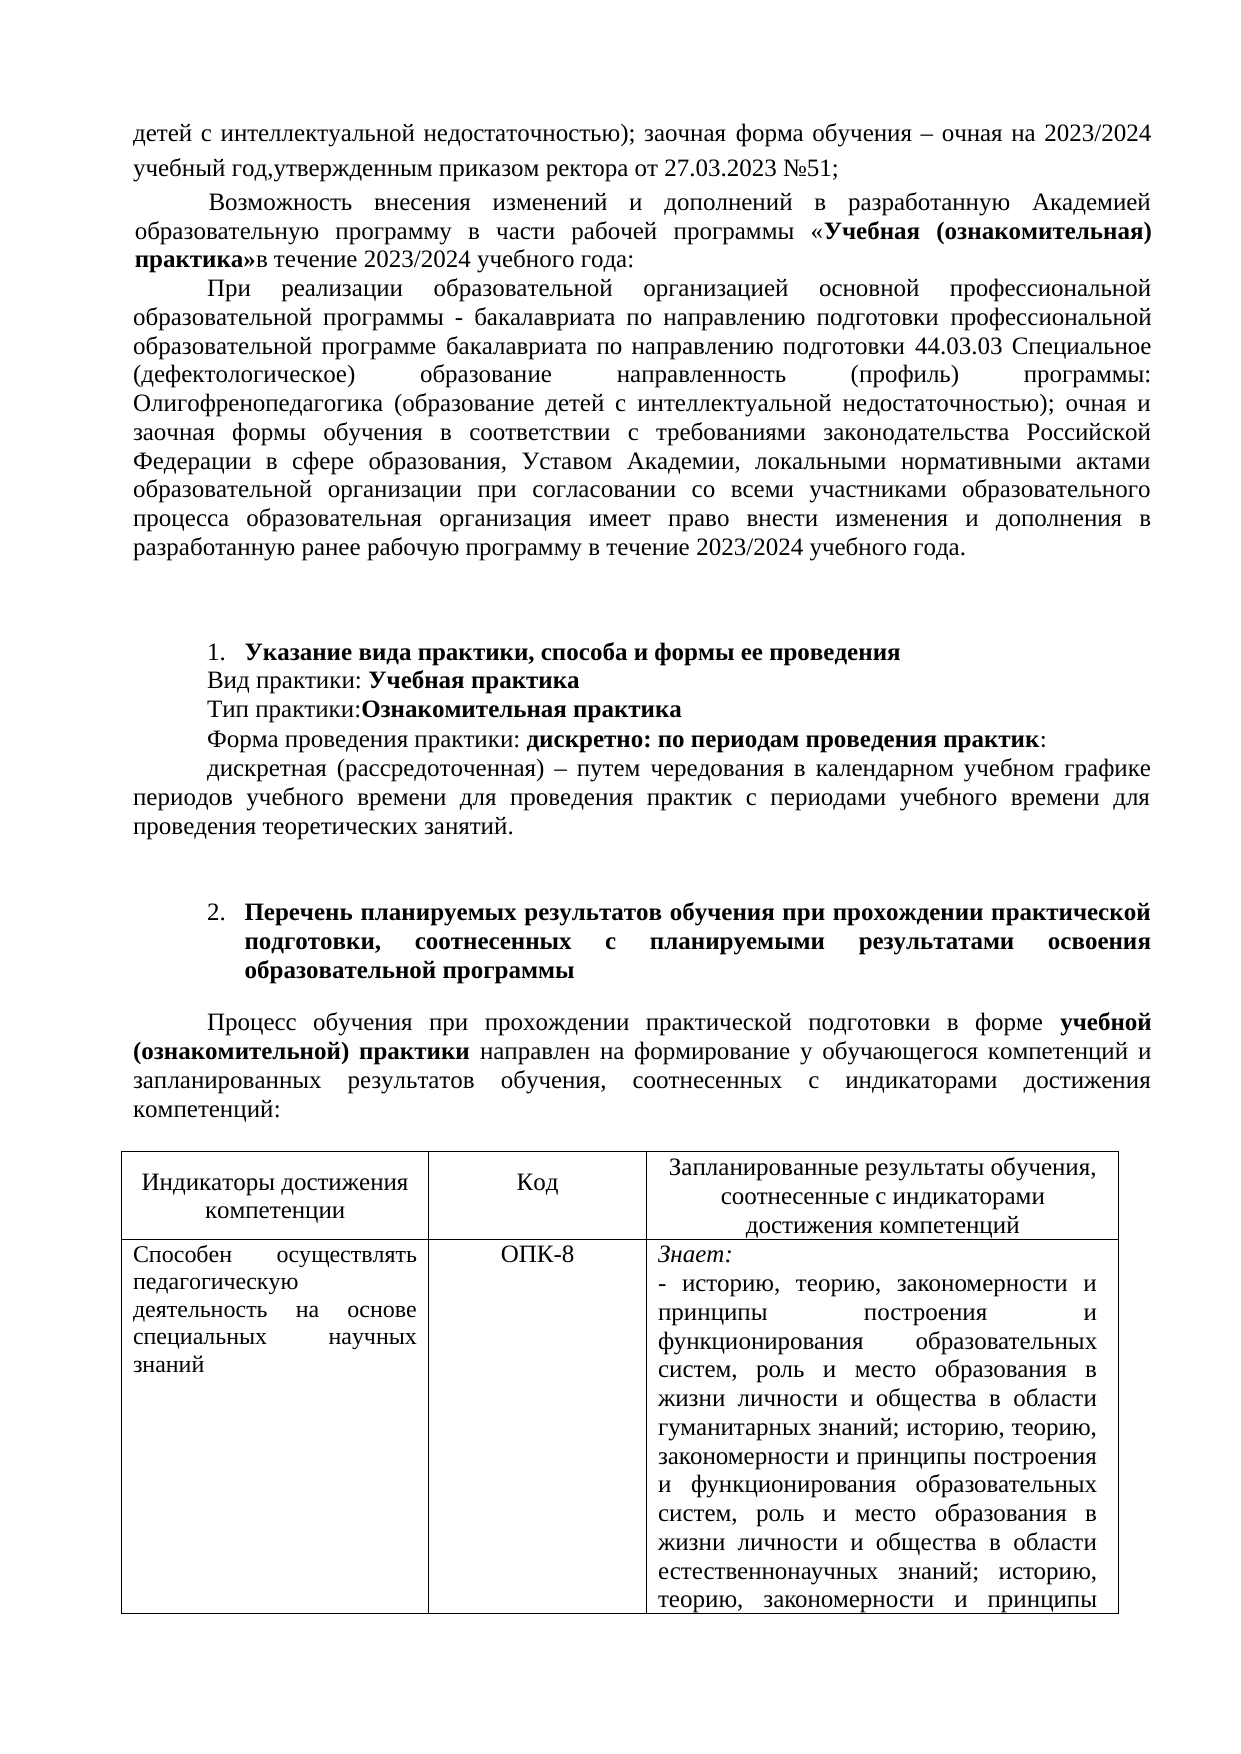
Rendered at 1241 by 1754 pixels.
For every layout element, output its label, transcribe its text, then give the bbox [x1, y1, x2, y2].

list Указание вида практики, способа и формы ее проведения [207, 637, 1152, 665]
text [133, 118, 1152, 181]
text При реализации образовательной организацией основной профессиональной образовательной программы - бакалавриата по направлению подготовки профессиональной образовательной программе бакалавриата по направлению подготовки 44.03.03 Специальное (дефектологическое) образование направленность (профиль) программы: Олигофренопедагогика (образование детей с интеллектуальной недостаточностью); очная и заочная формы обучения в соответствии с требованиями законодательства Российской Федерации в сфере образования, Уставом Академии, локальными нормативными актами образовательной организации при согласовании со всеми участниками образовательного процесса образовательная организация имеет право внести изменения и дополнения в разработанную ранее рабочую программу в течение 2023/2024 учебного года. [133, 273, 1152, 561]
text Возможность внесения изменений и дополнений в разработанную Академией образовательную программу в части рабочей программы «Учебная (ознакомительная) практика»в течение 2023/2024 учебного года: [134, 187, 1152, 273]
table_header Код [429, 1152, 646, 1238]
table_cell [647, 1240, 1118, 1613]
table_cell ОПК-8 [429, 1240, 646, 1613]
table_header Индикаторы достижения компетенции [122, 1152, 428, 1238]
list Перечень планируемых результатов обучения при прохождении практической подготовки, соотнесенных с планируемыми результатами освоения образовательной программы [207, 897, 1152, 983]
text дискретная (рассредоточенная) – путем чередования в календарном учебном графике периодов учебного времени для проведения практик с периодами учебного времени для проведения теоретических занятий. [133, 753, 1152, 840]
text Тип практики:Ознакомительная практика [133, 694, 1152, 723]
table_header Запланированные результаты обучения, соотнесенные с индикаторами достижения компетенций [647, 1152, 1118, 1238]
text Вид практики: Учебная практика [133, 665, 1152, 694]
text Форма проведения практики: дискретно: по периодам проведения практик: [133, 723, 1152, 753]
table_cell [122, 1240, 428, 1613]
text Процесс обучения при прохождении практической подготовки в форме учебной (ознакомительной) практики направлен на формирование у обучающегося компетенций и запланированных результатов обучения, соотнесенных с индикаторами достижения компетенций: [133, 1007, 1152, 1122]
